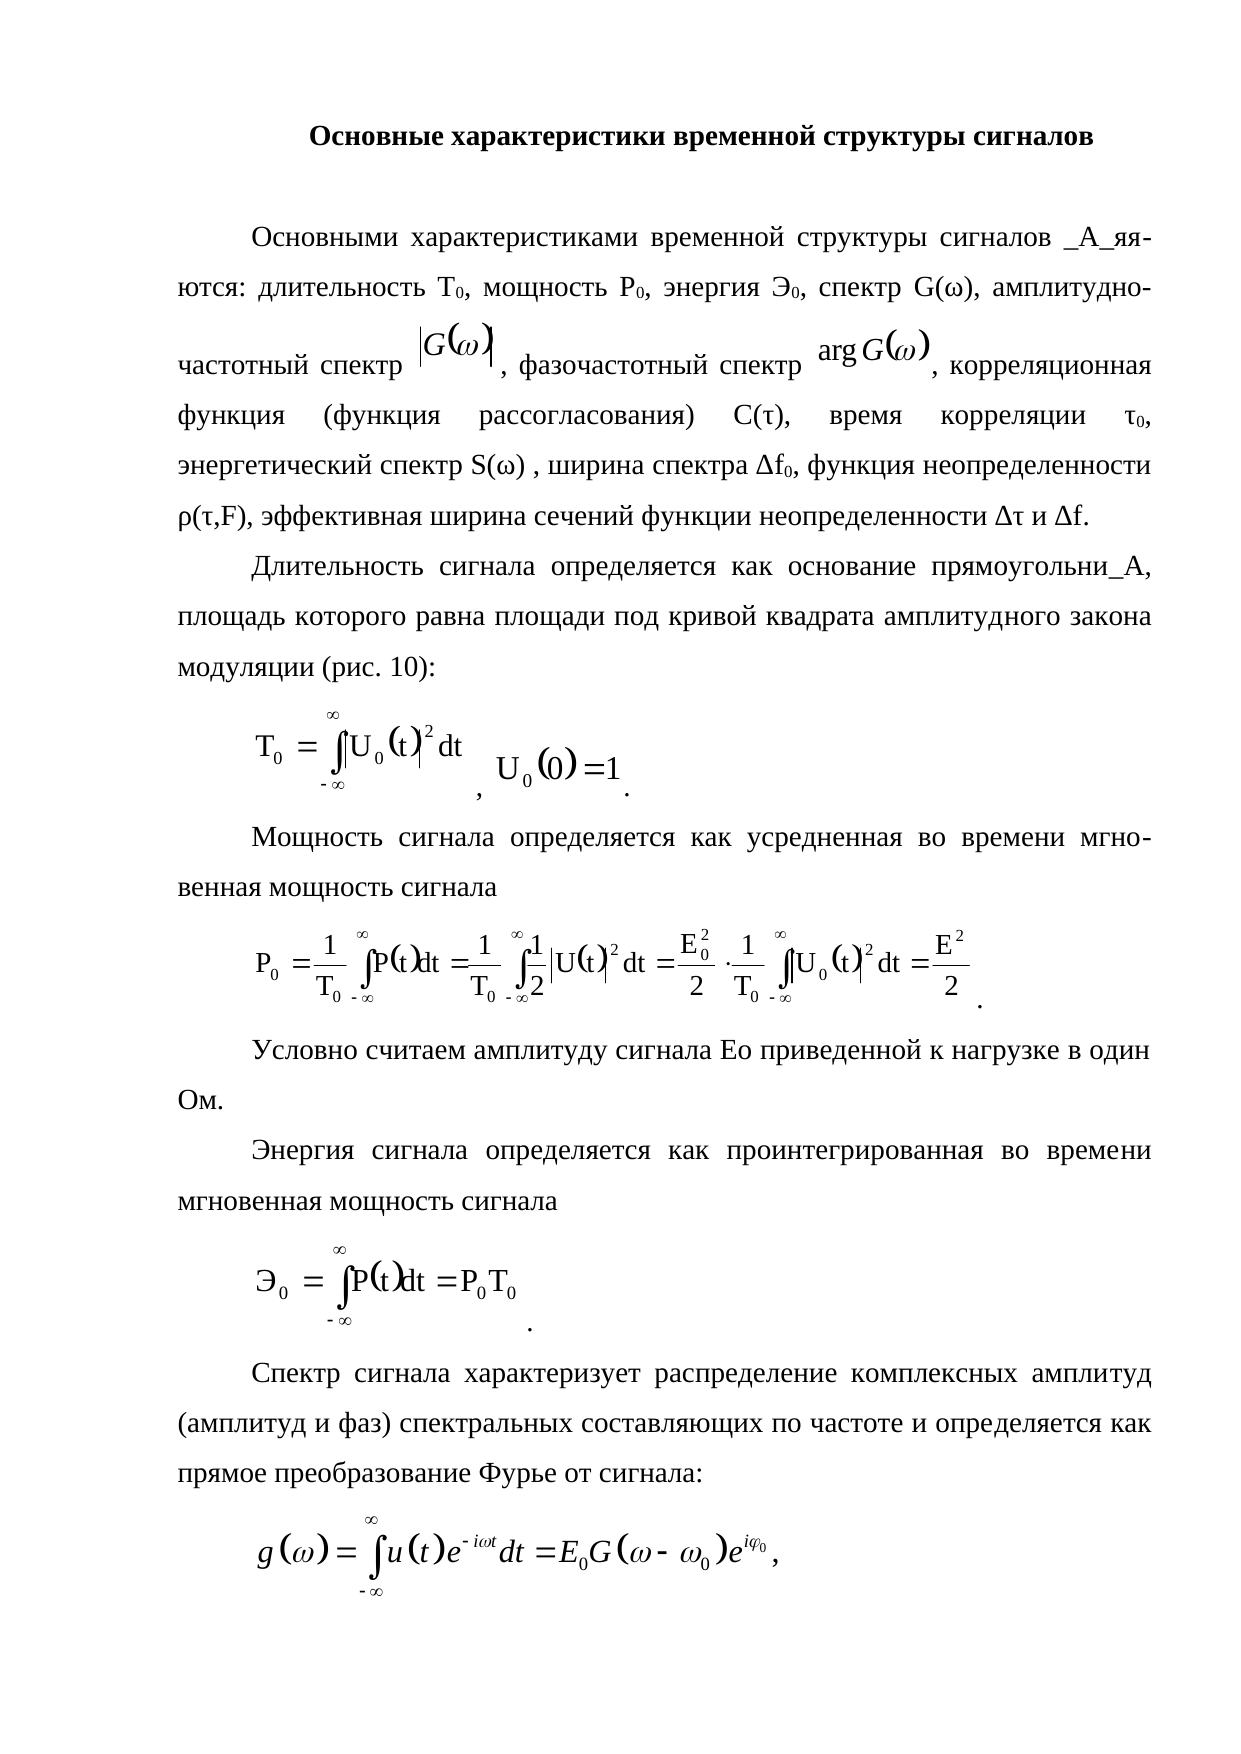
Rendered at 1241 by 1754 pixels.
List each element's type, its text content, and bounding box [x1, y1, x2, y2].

text Основные характеристики временной структуры сигналов [177, 118, 1152, 152]
text . [177, 1233, 1152, 1338]
text Длительность сигнала определяется как основание прямоугольни_А, площадь которого равна площади под кривой квадрата амплитудного закона модуляции (рис. 10): [177, 548, 1152, 682]
text Условно считаем амплитуду сигнала Ео приведенной к нагрузке в один Ом. [177, 1032, 1152, 1116]
text Основными характеристиками временной структуры сигналов _А_яяются: длительность Т0, мощность Р0, энергия Э0, спектр G(ω), амплитудно-частотный спектр , фазочастотный спектр , корреляционная функция (функция рассогласования) C(τ), время корреляции τ0, энергетический спектр S(ω) , ширина спектра ∆f0, функция неопределенности ρ(τ,F), эффективная ширина сечений функции неопределенности ∆τ и ∆f. [177, 219, 1152, 531]
text Энергия сигнала определяется как проинтегрированная во времени мгновенная мощность сигнала [177, 1132, 1152, 1216]
text Спектр сигнала характеризует распределение комплексных амплитуд (амплитуд и фаз) спектральных составляющих по частоте и определяется как прямое преобразование Фурье от сигнала: [177, 1355, 1152, 1489]
text , . [177, 699, 1152, 802]
text Мощность сигнала определяется как усредненная во времени мгновенная мощность сигнала [177, 819, 1152, 903]
text . [177, 920, 1152, 1015]
